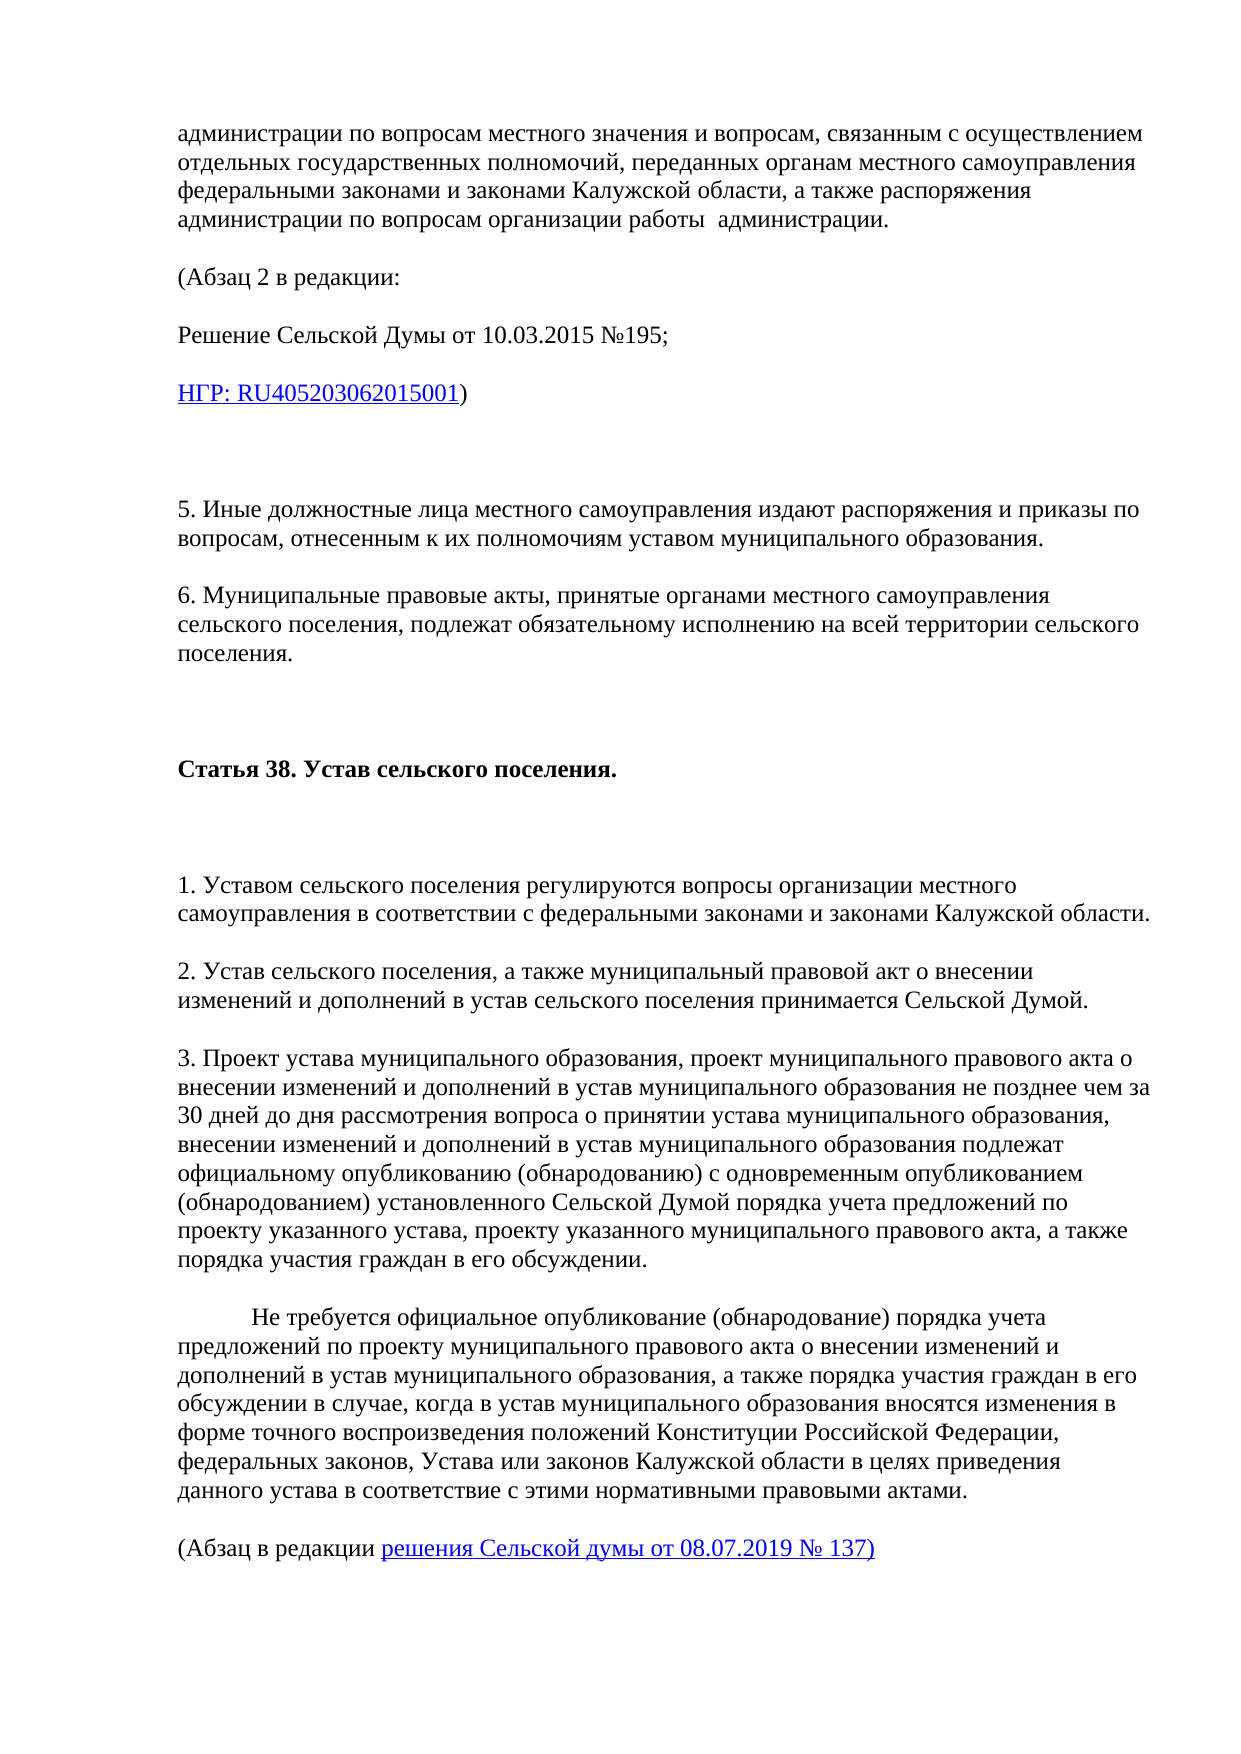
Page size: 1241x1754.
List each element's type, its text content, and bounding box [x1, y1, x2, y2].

text 6. Муниципальные правовые акты, принятые органами местного самоуправления сельского поселения, подлежат обязательному исполнению на всей территории сельского поселения. [177, 581, 1152, 667]
text 5. Иные должностные лица местного самоуправления издают распоряжения и приказы по вопросам, отнесенным к их полномочиям уставом муниципального образования. [177, 494, 1152, 551]
text Не требуется официальное опубликование (обнародование) порядка учета предложений по проекту муниципального правового акта о внесении изменений и дополнений в устав муниципального образования, а также порядка участия граждан в его обсуждении в случае, когда в устав муниципального образования вносятся изменения в форме точного воспроизведения положений Конституции Российской Федерации, федеральных законов, Устава или законов Калужской области в целях приведения данного устава в соответствие с этими нормативными правовыми актами. [177, 1302, 1152, 1503]
text (Абзац в редакции решения Сельской думы от 08.07.2019 № 137) [177, 1533, 1152, 1561]
text Решение Сельской Думы от 10.03.2015 №195; [177, 320, 1152, 349]
text 3. Проект устава муниципального образования, проект муниципального правового акта о внесении изменений и дополнений в устав муниципального образования не позднее чем за 30 дней до дня рассмотрения вопроса о принятии устава муниципального образования, внесении изменений и дополнений в устав муниципального образования подлежат официальному опубликованию (обнародованию) с одновременным опубликованием (обнародованием) установленного Сельской Думой порядка учета предложений по проекту указанного устава, проекту указанного муниципального правового акта, а также порядка участия граждан в его обсуждении. [177, 1043, 1152, 1273]
text Статья 38. Устав сельского поселения. [177, 754, 1152, 783]
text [177, 118, 1152, 233]
text (Абзац 2 в редакции: [177, 262, 1152, 291]
text 1. Уставом сельского поселения регулируются вопросы организации местного самоуправления в соответствии с федеральными законами и законами Калужской области. [177, 870, 1152, 927]
text 2. Устав сельского поселения, а также муниципальный правовой акт о внесении изменений и дополнений в устав сельского поселения принимается Сельской Думой. [177, 956, 1152, 1014]
text НГР: RU405203062015001) [177, 378, 1152, 407]
